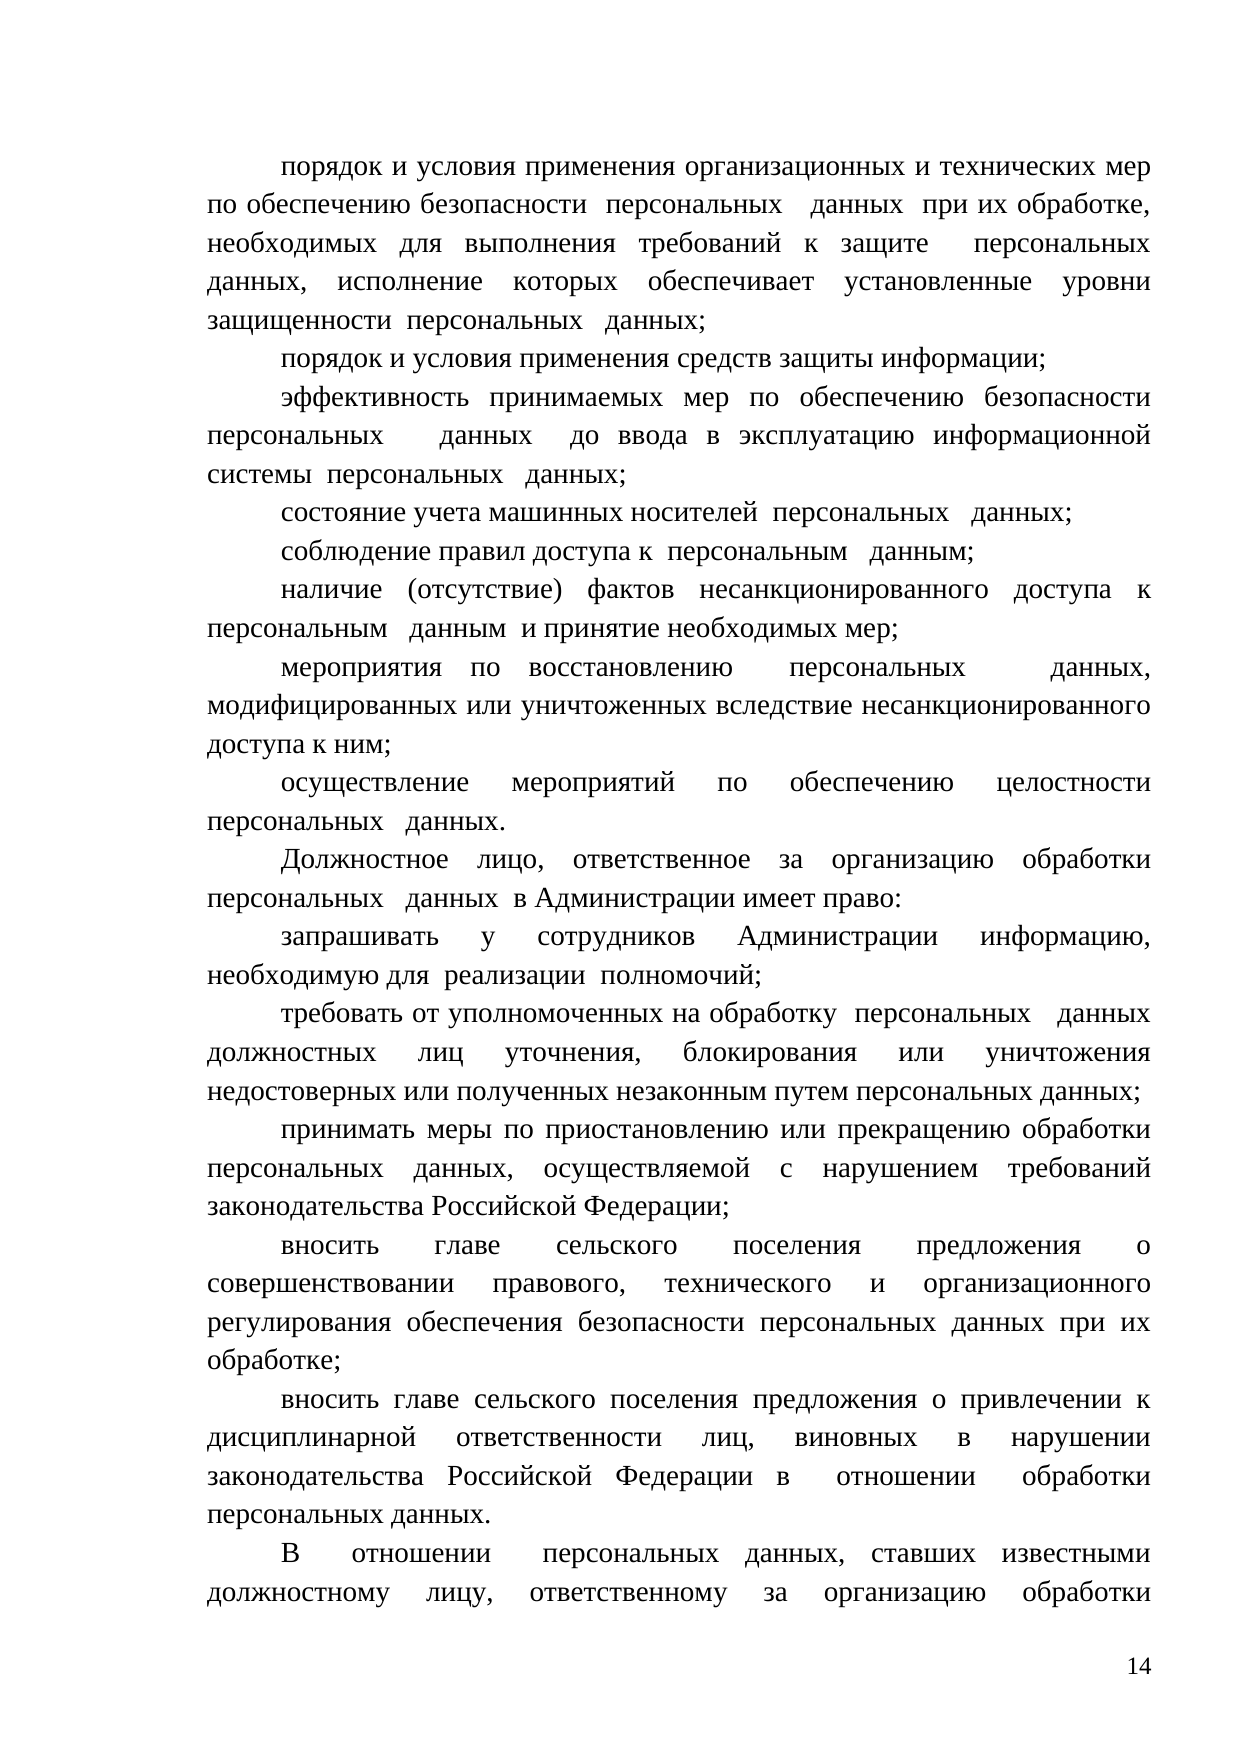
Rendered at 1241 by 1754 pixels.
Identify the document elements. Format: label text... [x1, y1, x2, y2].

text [207, 1535, 1152, 1607]
text Должностное лицо, ответственное за организацию обработки персональных данных в Администрации имеет право: [207, 841, 1152, 913]
text состояние учета машинных носителей персональных данных; [207, 494, 1152, 528]
text мероприятия по восстановлению персональных данных, модифицированных или уничтоженных вследствие несанкционированного доступа к ним; [207, 649, 1152, 759]
text соблюдение правил доступа к персональным данным; [207, 533, 1152, 567]
text вносить главе сельского поселения предложения о привлечении к дисциплинарной ответственности лиц, виновных в нарушении законодательства Российской Федерации в отношении обработки персональных данных. [207, 1381, 1152, 1530]
text порядок и условия применения организационных и технических мер по обеспечению безопасности персональных данных при их обработке, необходимых для выполнения требований к защите персональных данных, исполнение которых обеспечивает установленные уровни защищенности персональных данных; [207, 148, 1152, 335]
text порядок и условия применения средств защиты информации; [207, 340, 1152, 374]
text запрашивать у сотрудников Администрации информацию, необходимую для реализации полномочий; [207, 918, 1152, 991]
text эффективность принимаемых мер по обеспечению безопасности персональных данных до ввода в эксплуатацию информационной системы персональных данных; [207, 379, 1152, 489]
text принимать меры по приостановлению или прекращению обработки персональных данных, осуществляемой с нарушением требований законодательства Российской Федерации; [207, 1111, 1152, 1222]
text наличие (отсутствие) фактов несанкционированного доступа к персональным данным и принятие необходимых мер; [207, 572, 1152, 644]
text вносить главе сельского поселения предложения о совершенствовании правового, технического и организационного регулирования обеспечения безопасности персональных данных при их обработке; [207, 1227, 1152, 1376]
text требовать от уполномоченных на обработку персональных данных должностных лиц уточнения, блокирования или уничтожения недостоверных или полученных незаконным путем персональных данных; [207, 996, 1152, 1106]
text осуществление мероприятий по обеспечению целостности персональных данных. [207, 764, 1152, 836]
